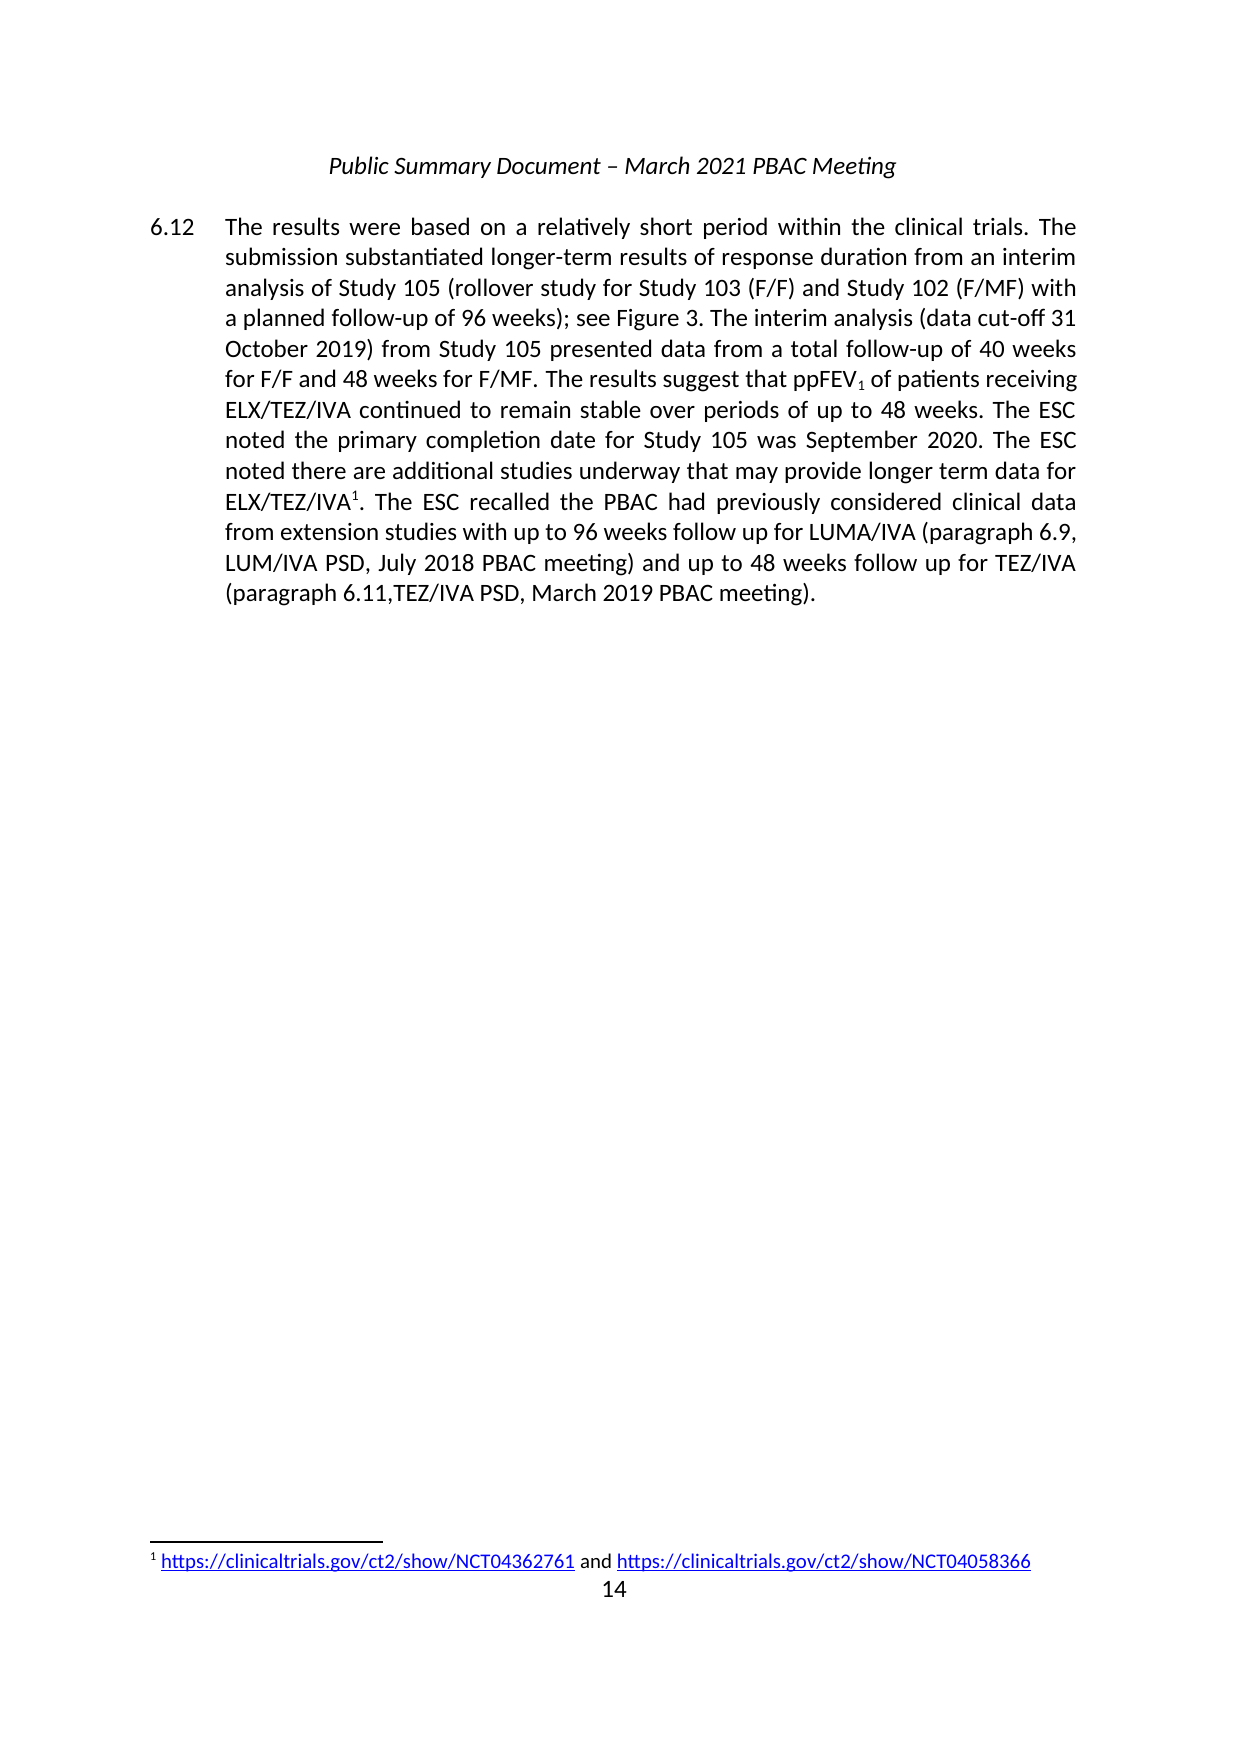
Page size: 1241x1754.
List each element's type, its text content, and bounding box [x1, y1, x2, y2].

text The results were based on a relatively short period within the clinical trials. The submission substantiated longer-term results of response duration from an interim analysis of Study 105 (rollover study for Study 103 (F/F) and Study 102 (F/MF) with a planned follow-up of 96 weeks); see Figure 3. The interim analysis (data cut-off 31 October 2019) from Study 105 presented data from a total follow-up of 40 weeks for F/F and 48 weeks for F/MF. The results suggest that ppFEV1 of patients receiving ELX/TEZ/IVA continued to remain stable over periods of up to 48 weeks. The ESC noted the primary completion date for Study 105 was September 2020. The ESC noted there are additional studies underway that may provide longer term data for ELX/TEZ/IVA. The ESC recalled the PBAC had previously considered clinical data from extension studies with up to 96 weeks follow up for LUMA/IVA (paragraph 6.9, LUM/IVA PSD, July 2018 PBAC meeting) and up to 48 weeks follow up for TEZ/IVA (paragraph 6.11,TEZ/IVA PSD, March 2019 PBAC meeting). [150, 211, 1078, 608]
